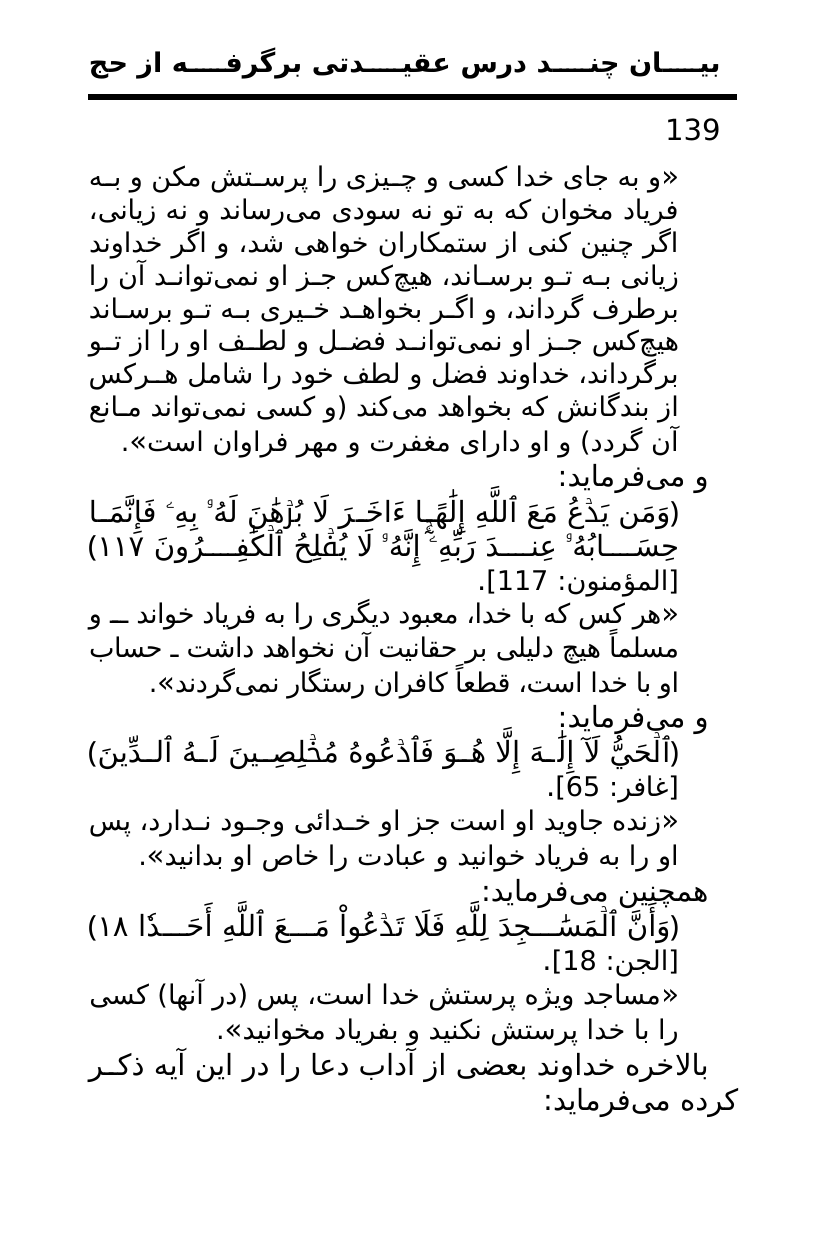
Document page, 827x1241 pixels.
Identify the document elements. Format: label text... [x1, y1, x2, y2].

text ﴿ٱلۡحَيُّ لَآ إِلَٰهَ إِلَّا هُوَ فَٱدۡعُوهُ مُخۡلِصِينَ لَهُ ٱلدِّينَ﴾ [غافر: 65]. [89, 736, 679, 803]
text «مساجد ویژه پرستش خدا است، پس (در آنها) کسی را با خدا پرستش نکنید و بفریاد مخوانید». [89, 977, 679, 1047]
text همچنین می‌فرماید: [89, 874, 738, 908]
text و می‌فرماید: [89, 700, 738, 734]
text ﴿وَأَنَّ ٱلۡمَسَٰجِدَ لِلَّهِ فَلَا تَدۡعُواْ مَعَ ٱللَّهِ أَحَدٗا ١٨﴾ [الجن: 18]. [89, 909, 679, 977]
text «هر کس که با خدا، معبود دیگری را به فریاد خواند ـ و مسلماً هیچ دلیلی بر حقانیت آن نخواهد داشت ـ حساب او با خدا است، قطعاً کافران رستگار نمی‌گردند». [89, 597, 679, 699]
text بالاخره خداوند بعضی از آداب دعا را در این آیه ذکر کرده می‌فرماید: [89, 1048, 738, 1117]
text «زنده جاوید او است جز او خدائی وجود ندارد، پس او را به فریاد خوانید و عبادت را خاص او بدانید». [89, 803, 679, 873]
text ﴿وَمَن يَدۡعُ مَعَ ٱللَّهِ إِلَٰهًا ءَاخَرَ لَا بُرۡهَٰنَ لَهُۥ بِهِۦ فَإِنَّمَا حِسَابُهُۥ عِندَ رَبِّهِۦٓۚ إِنَّهُۥ لَا يُفۡلِحُ ٱلۡكَٰفِرُونَ ١١٧﴾ [المؤمنون: 117]. [89, 495, 679, 597]
text «و به جای خدا کسی و چیزی را پرستش مکن و به فریاد مخوان که به تو نه سودی می‌رساند و نه زیانی، اگر چنین کنی از ستمکاران خواهی شد، و اگر خداوند زیانی به تو برساند، هیچ‌کس جز او نمی‌تواند آن را برطرف گرداند، و اگر بخواهد خیری به تو برساند هیچ‌کس جز او نمی‌تواند فضل و لطف او را از تو برگرداند، خداوند فضل و لطف خود را شامل هرکس از بندگانش که بخواهد می‌کند (و کسی نمی‌تواند مانع آن گردد) و او دارای مغفرت و مهر فراوان است». [89, 159, 679, 458]
text و می‌فرماید: [89, 459, 738, 493]
